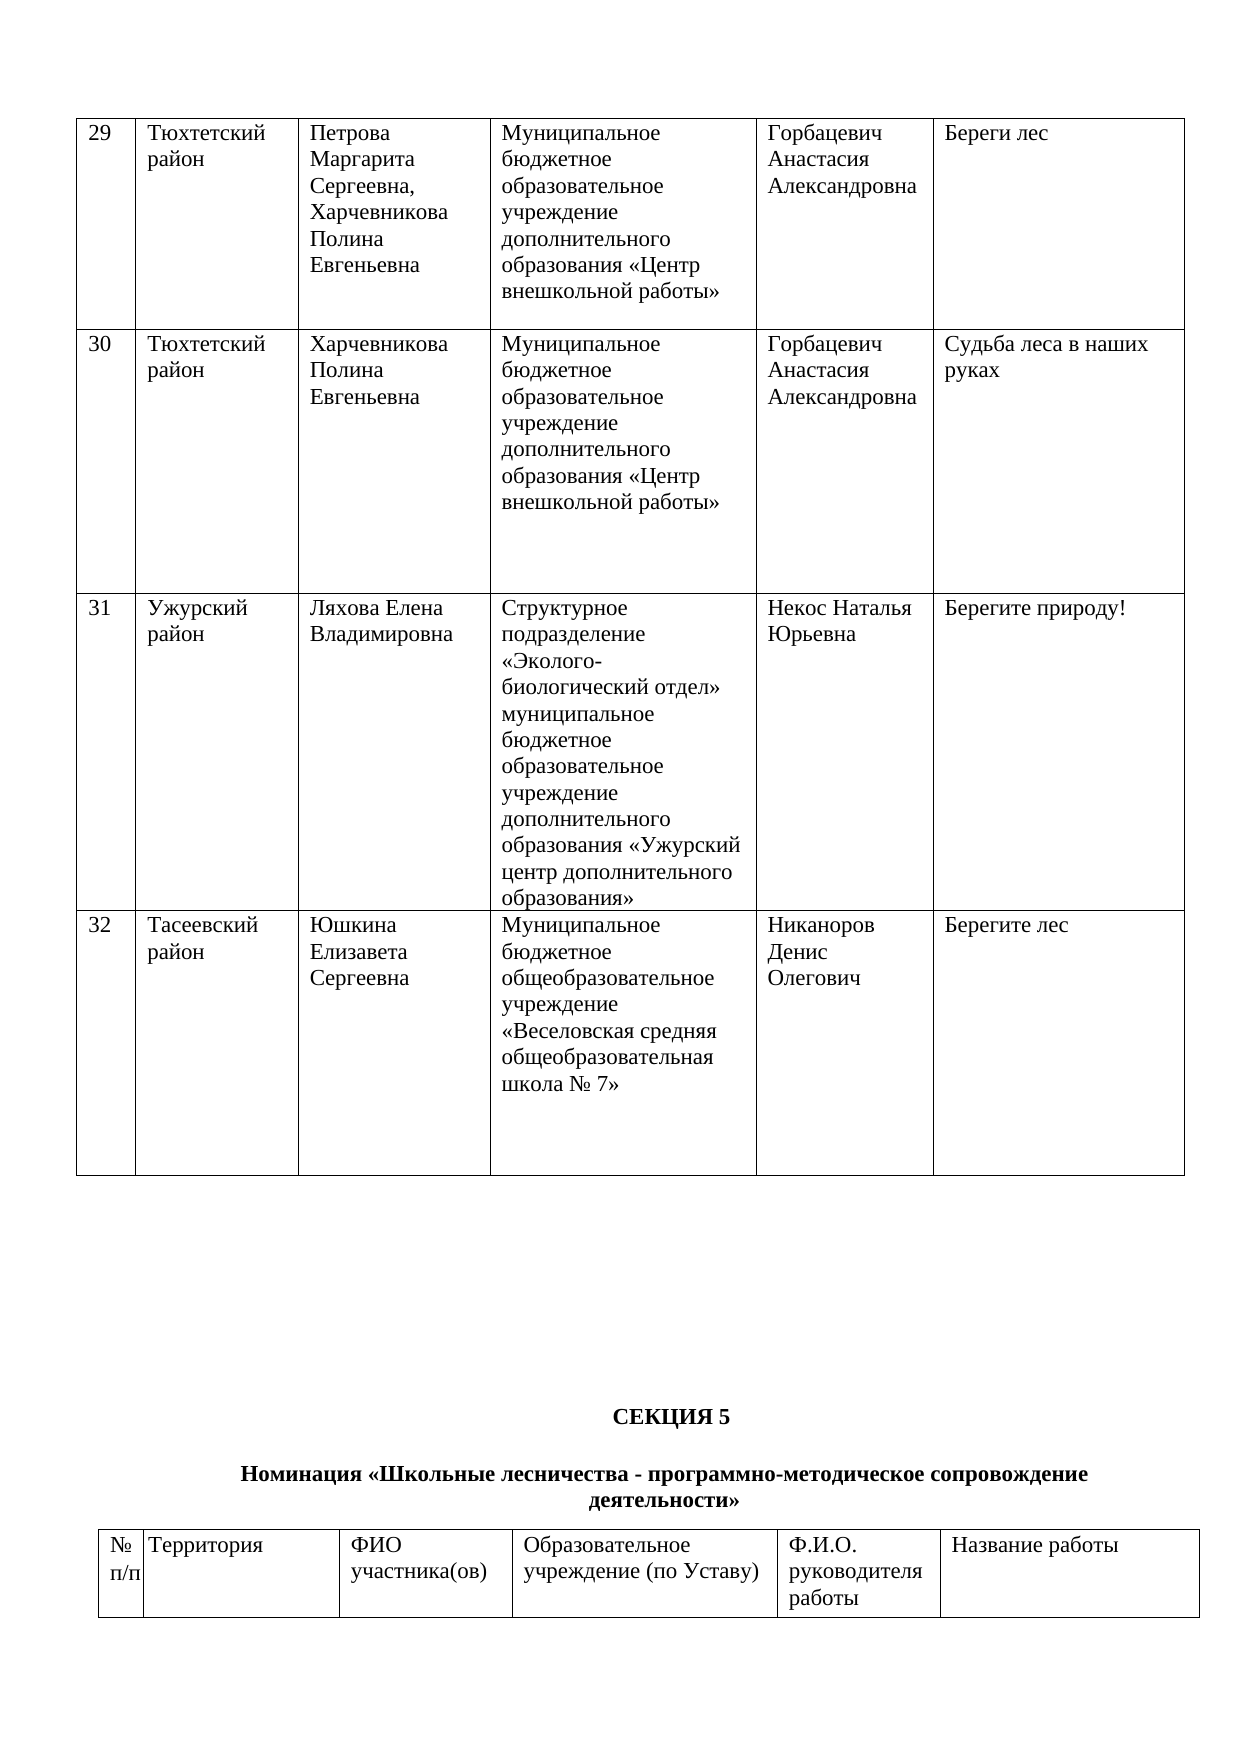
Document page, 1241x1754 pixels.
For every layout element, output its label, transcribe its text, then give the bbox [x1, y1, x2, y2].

text СЕКЦИЯ 5 [191, 1403, 1152, 1429]
table_cell Некос Наталья Юрьевна [757, 594, 933, 910]
table_cell Горбацевич Анастасия Александровна [757, 119, 933, 329]
table_header Ф.И.О. руководителя работы [778, 1530, 940, 1617]
table_cell Юшкина Елизавета Сергеевна [299, 911, 490, 1174]
table_cell Тюхтетский район [136, 330, 298, 593]
table_cell 32 [77, 911, 135, 1174]
table_cell 29 [77, 119, 135, 329]
table_header № п/п [99, 1530, 143, 1617]
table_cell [491, 119, 756, 329]
table_cell Тасеевский район [136, 911, 298, 1174]
table_cell Харчевникова Полина Евгеньевна [299, 330, 490, 593]
table_cell Берегите лес [934, 911, 1184, 1174]
table_cell Береги лес [934, 119, 1184, 329]
table_cell Берегите природу! [934, 594, 1184, 910]
table_cell 30 [77, 330, 135, 593]
table_cell Муниципальное бюджетное общеобразовательное учреждение «Веселовская средняя общеобразовательная школа № 7» [491, 911, 756, 1174]
table_header ФИО участника(ов) [340, 1530, 512, 1617]
table_cell 31 [77, 594, 135, 910]
table_cell Никаноров Денис Олегович [757, 911, 933, 1174]
table_cell Структурное подразделение «Эколого-биологический отдел» муниципальное бюджетное образовательное учреждение дополнительного образования «Ужурский центр дополнительного образования» [491, 594, 756, 910]
table_cell Тюхтетский район [136, 119, 298, 329]
text Номинация «Школьные лесничества - программно-методическое сопровождение деятельности» [177, 1460, 1152, 1513]
table_cell Судьба леса в наших руках [934, 330, 1184, 593]
table_cell Ляхова Елена Владимировна [299, 594, 490, 910]
table_header Образовательное учреждение (по Уставу) [513, 1530, 777, 1617]
table_header Территория [144, 1530, 339, 1617]
table_cell Муниципальное бюджетное образовательное учреждение дополнительного образования «Центр внешкольной работы» [491, 330, 756, 593]
table_header Название работы [941, 1530, 1199, 1617]
table_cell Горбацевич Анастасия Александровна [757, 330, 933, 593]
table_cell Петрова Маргарита Сергеевна, Харчевникова Полина Евгеньевна [299, 119, 490, 329]
table_cell Ужурский район [136, 594, 298, 910]
